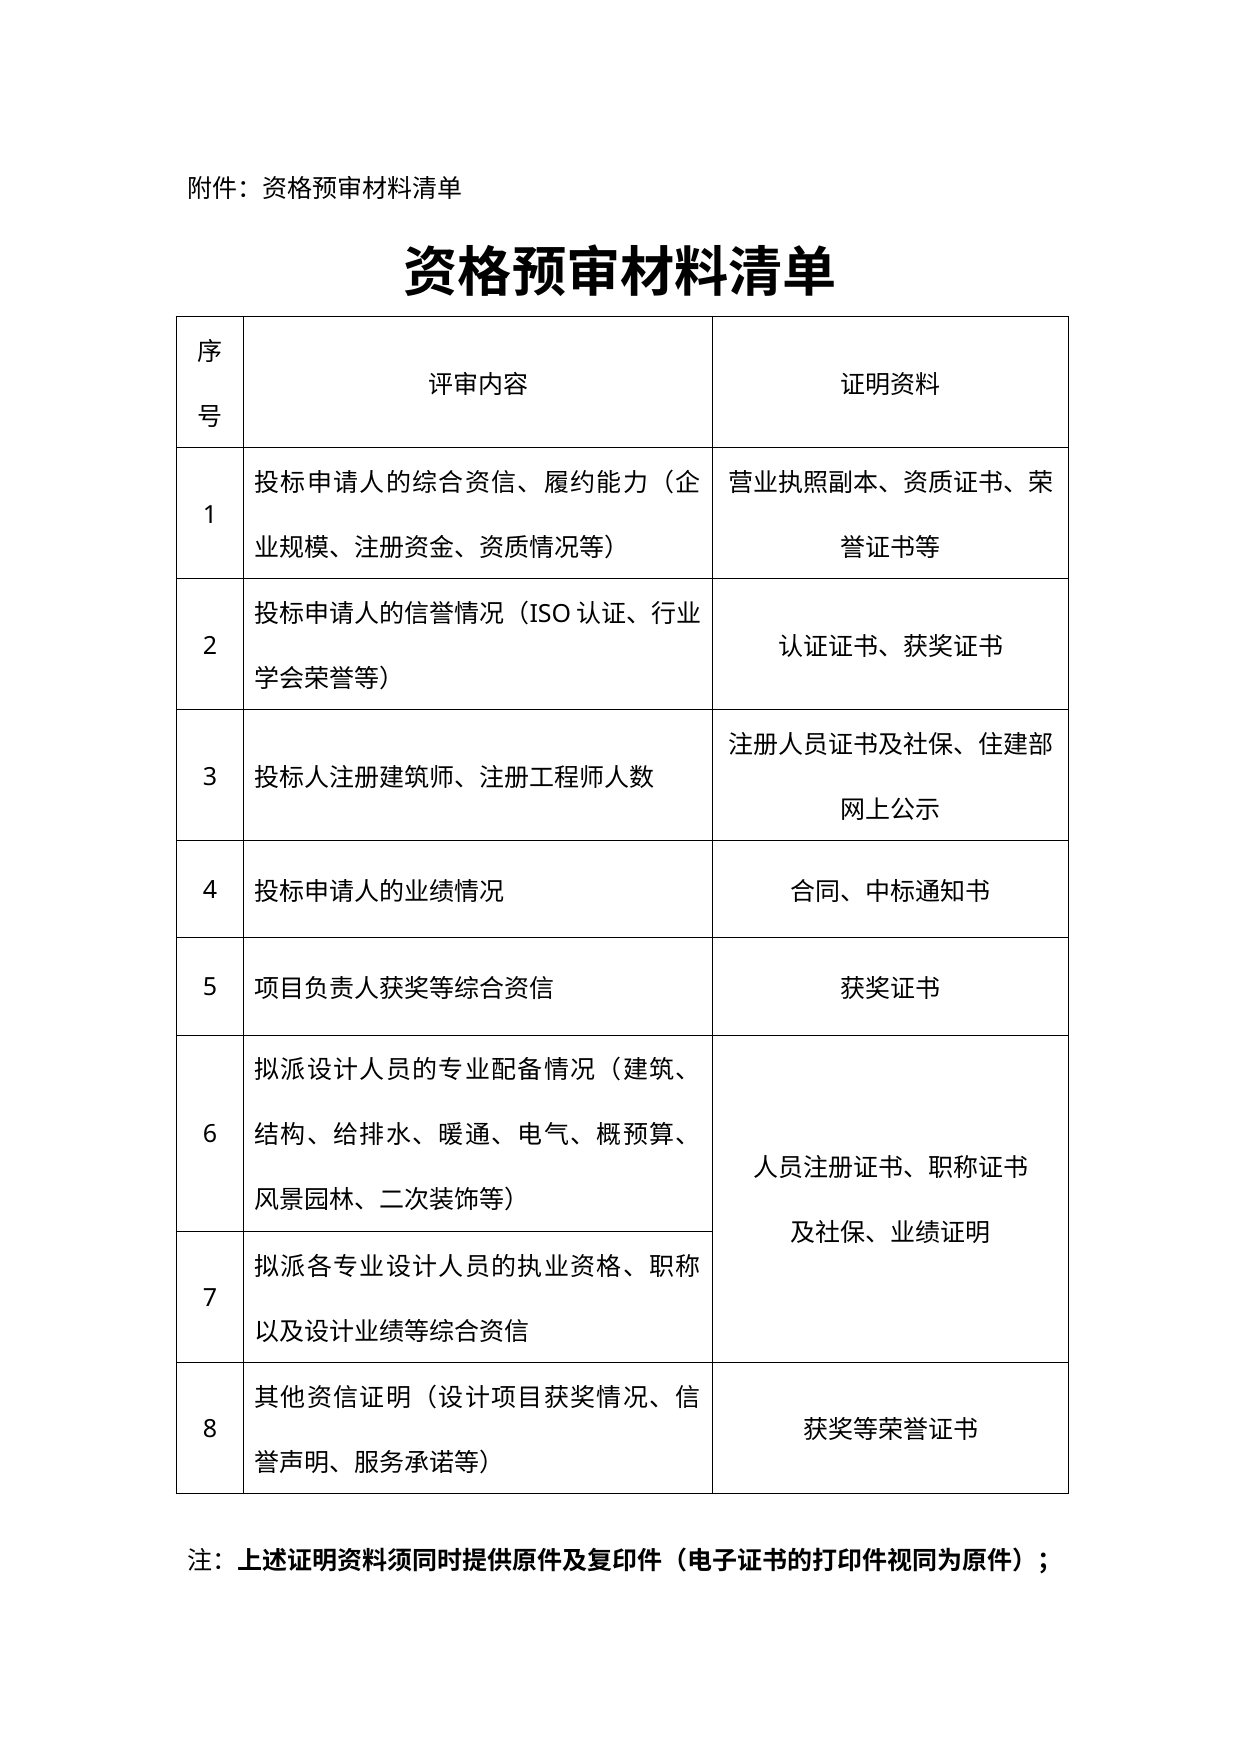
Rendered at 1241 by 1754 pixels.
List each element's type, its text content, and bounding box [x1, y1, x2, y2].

table_cell 1 [177, 448, 243, 578]
table_cell 7 [177, 1232, 243, 1362]
table_cell 获奖证书 [713, 938, 1068, 1034]
table_cell 合同、中标通知书 [713, 841, 1068, 937]
table_cell 项目负责人获奖等综合资信 [244, 938, 712, 1034]
table_cell 3 [177, 710, 243, 840]
text 附件：资格预审材料清单 [187, 154, 1053, 219]
table_cell 投标申请人的业绩情况 [244, 841, 712, 937]
table_cell 营业执照副本、资质证书、荣誉证书等 [713, 448, 1068, 578]
table_header 证明资料 [713, 317, 1068, 447]
table_cell 投标人注册建筑师、注册工程师人数 [244, 710, 712, 840]
table_cell 拟派设计人员的专业配备情况（建筑、结构、给排水、暖通、电气、概预算、风景园林、二次装饰等） [244, 1036, 712, 1231]
text 资格预审材料清单 [187, 219, 1053, 316]
table_cell 投标申请人的信誉情况（ISO认证、行业学会荣誉等） [244, 579, 712, 709]
table_header 评审内容 [244, 317, 712, 447]
table_cell 其他资信证明（设计项目获奖情况、信誉声明、服务承诺等） [244, 1363, 712, 1493]
table_cell 人员注册证书、职称证书 及社保、业绩证明 [713, 1036, 1068, 1362]
table_header 序号 [177, 317, 243, 447]
table_cell 投标申请人的综合资信、履约能力（企业规模、注册资金、资质情况等） [244, 448, 712, 578]
table_cell 6 [177, 1036, 243, 1231]
table_cell 拟派各专业设计人员的执业资格、职称以及设计业绩等综合资信 [244, 1232, 712, 1362]
table_cell 2 [177, 579, 243, 709]
table_cell 认证证书、获奖证书 [713, 579, 1068, 709]
table_cell 4 [177, 841, 243, 937]
table_cell 注册人员证书及社保、住建部网上公示 [713, 710, 1068, 840]
table_cell 5 [177, 938, 243, 1034]
table_cell 8 [177, 1363, 243, 1493]
text 注：上述证明资料须同时提供原件及复印件（电子证书的打印件视同为原件）； [187, 1526, 1053, 1591]
table_cell 获奖等荣誉证书 [713, 1363, 1068, 1493]
